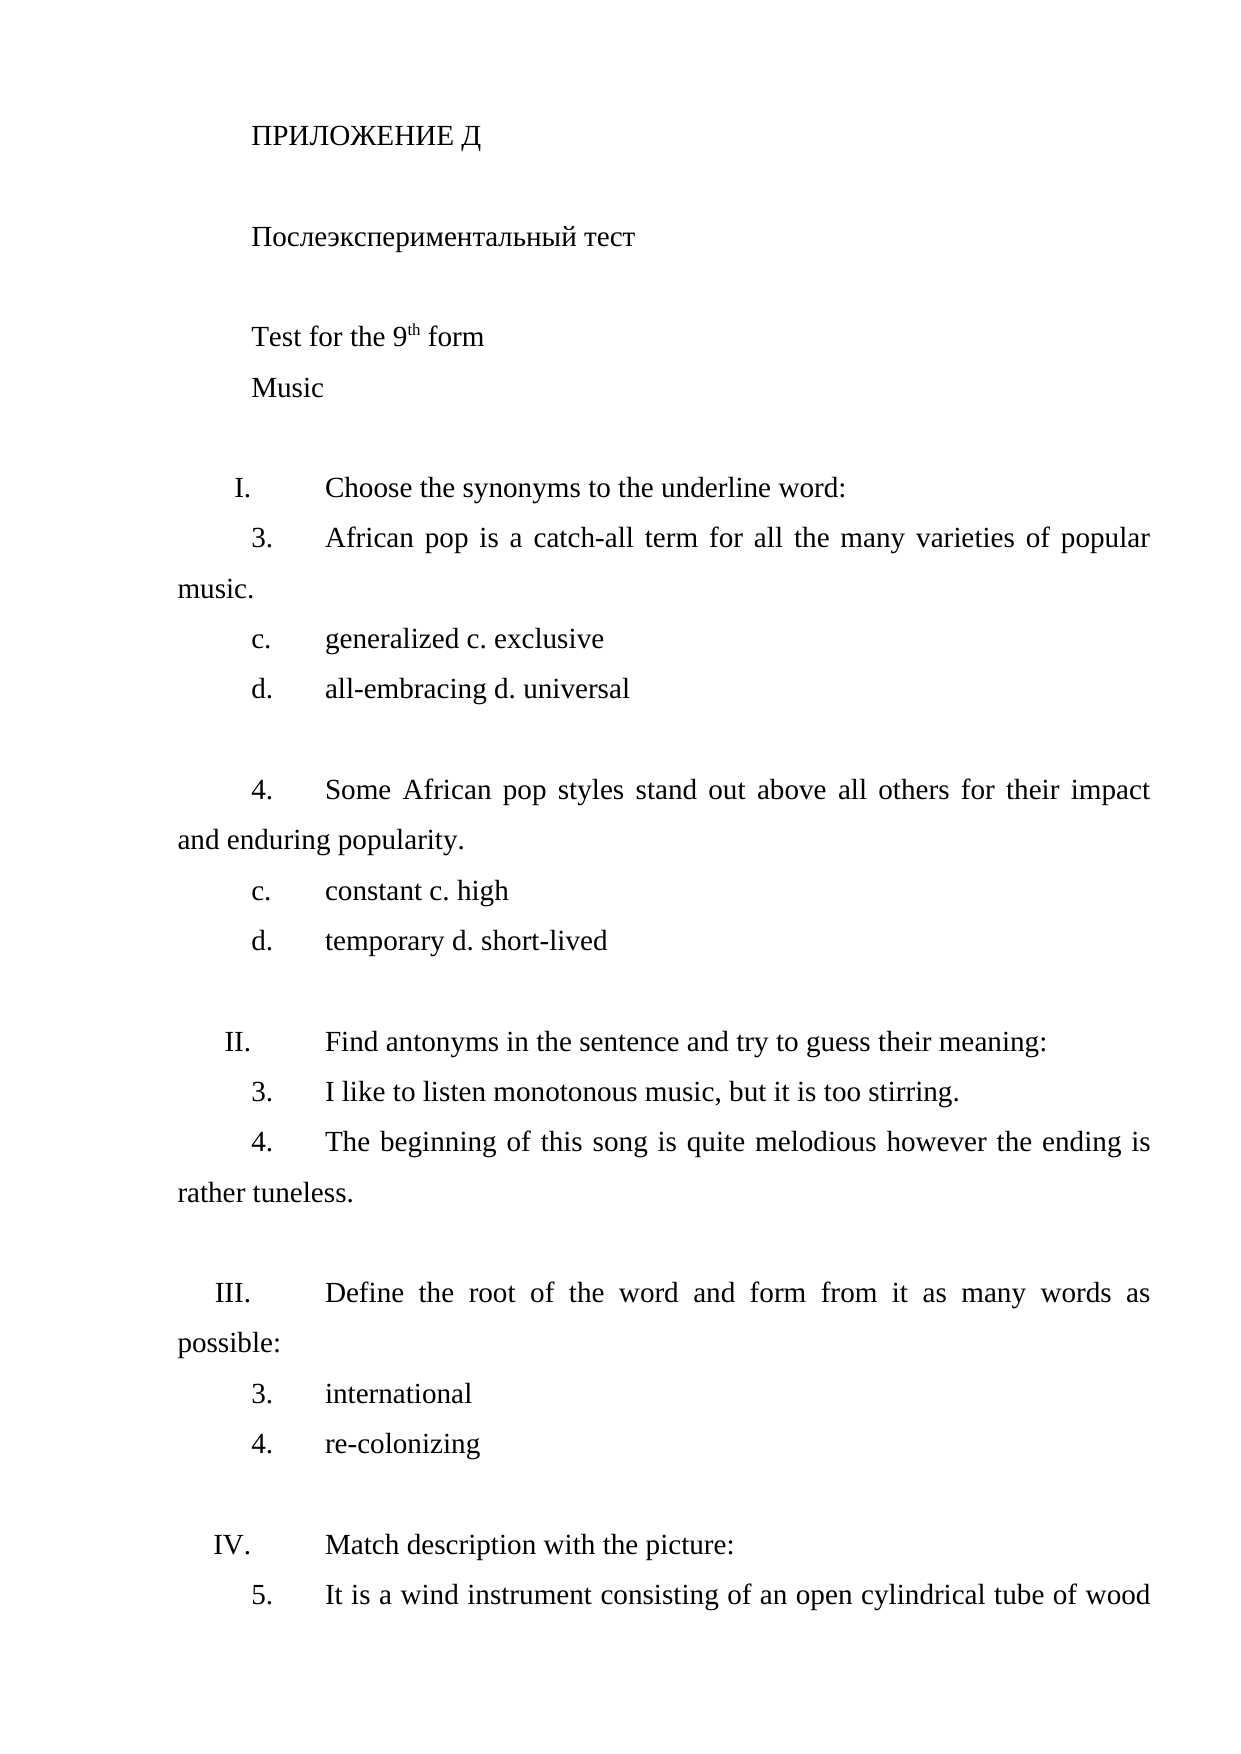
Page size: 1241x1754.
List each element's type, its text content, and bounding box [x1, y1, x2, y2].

list all-embracing d. universal [177, 672, 1152, 705]
list Choose the synonyms to the underline word: [177, 470, 1152, 504]
list international [177, 1376, 1152, 1409]
list Find antonyms in the sentence and try to guess their meaning: [177, 1024, 1152, 1057]
list constant c. high [177, 873, 1152, 906]
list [177, 1577, 1152, 1611]
list generalized c. exclusive [177, 621, 1152, 655]
text ПРИЛОЖЕНИЕ Д [177, 118, 1152, 152]
text Music [177, 370, 1152, 403]
list Some African pop styles stand out above all others for their impact and enduring popularity. [177, 772, 1152, 856]
list Match description with the picture: [177, 1527, 1152, 1560]
text Test for the 9th form [177, 319, 1152, 353]
list I like to listen monotonous music, but it is too stirring. [177, 1074, 1152, 1108]
list Define the root of the word and form from it as many words as possible: [177, 1275, 1152, 1359]
list The beginning of this song is quite melodious however the ending is rather tuneless. [177, 1124, 1152, 1208]
list temporary d. short-lived [177, 923, 1152, 957]
list African pop is a catch-all term for all the many varieties of popular music. [177, 521, 1152, 604]
list re-colonizing [177, 1426, 1152, 1460]
text Послеэкспериментальный тест [177, 219, 1152, 252]
